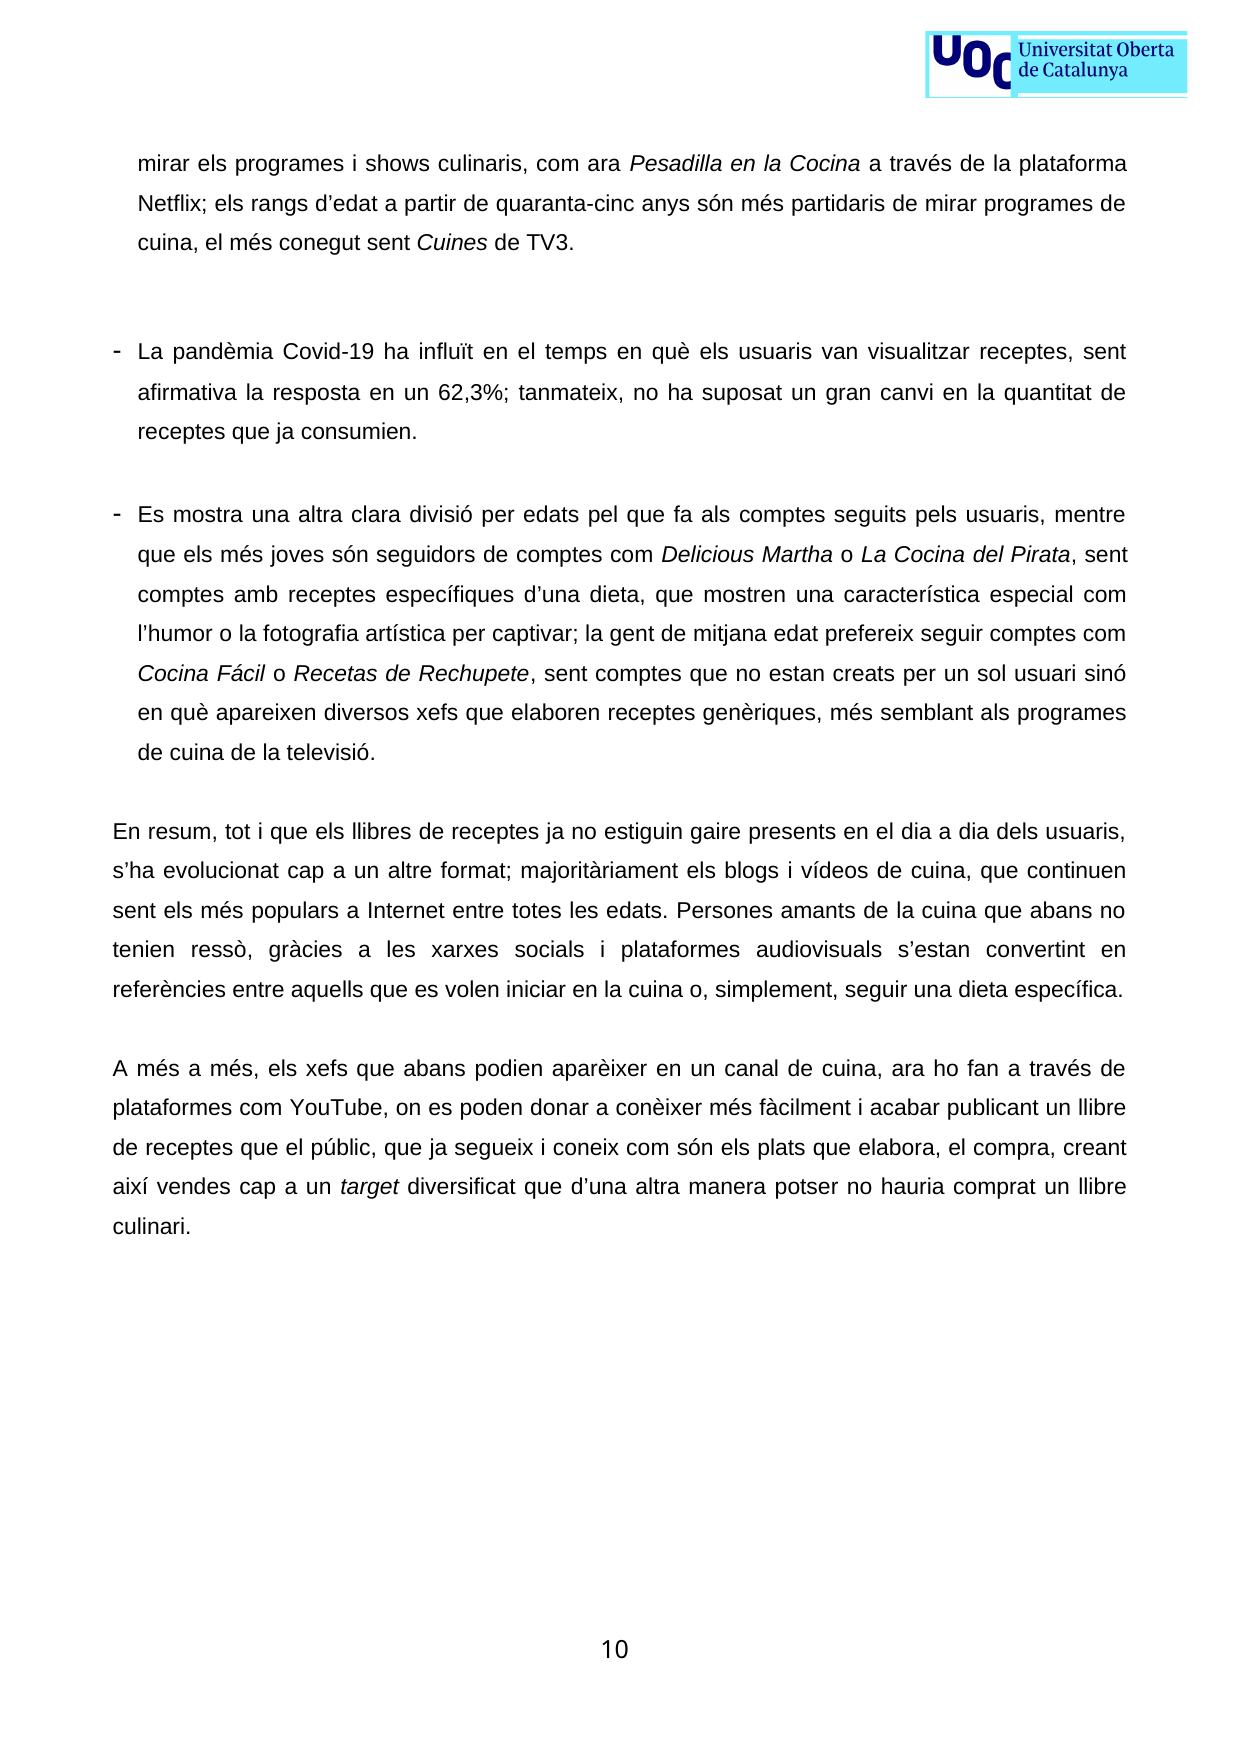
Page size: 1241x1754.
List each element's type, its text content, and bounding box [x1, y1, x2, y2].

list Es mostra una altra clara divisió per edats pel que fa als comptes seguits pels usuaris, mentre que els més joves són seguidors de comptes com Delicious Martha o La Cocina del Pirata, sent comptes amb receptes específiques d’una dieta, que mostren una característica especial com l’humor o la fotografia artística per captivar; la gent de mitjana edat prefereix seguir comptes com Cocina Fácil o Recetas de Rechupete, sent comptes que no estan creats per un sol usuari sinó en què apareixen diversos xefs que elaboren receptes genèriques, més semblant als programes de cuina de la televisió. [112, 497, 1128, 765]
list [112, 150, 1128, 255]
picture [925, 31, 1188, 97]
text En resum, tot i que els llibres de receptes ja no estiguin gaire presents en el dia a dia dels usuaris, s’ha evolucionat cap a un altre format; majoritàriament els blogs i vídeos de cuina, que continuen sent els més populars a Internet entre totes les edats. Persones amants de la cuina que abans no tenien ressò, gràcies a les xarxes socials i plataformes audiovisuals s’estan convertint en referències entre aquells que es volen iniciar en la cuina o, simplement, seguir una dieta específica. [112, 818, 1128, 1002]
text A més a més, els xefs que abans podien aparèixer en un canal de cuina, ara ho fan a través de plataformes com YouTube, on es poden donar a conèixer més fàcilment i acabar publicant un llibre de receptes que el públic, que ja segueix i coneix com són els plats que elabora, el compra, creant així vendes cap a un target diversificat que d’una altra manera potser no hauria comprat un llibre culinari. [112, 1055, 1128, 1239]
list La pandèmia Covid-19 ha influït en el temps en què els usuaris van visualitzar receptes, sent afirmativa la resposta en un 62,3%; tanmateix, no ha suposat un gran canvi en la quantitat de receptes que ja consumien. [112, 334, 1128, 444]
